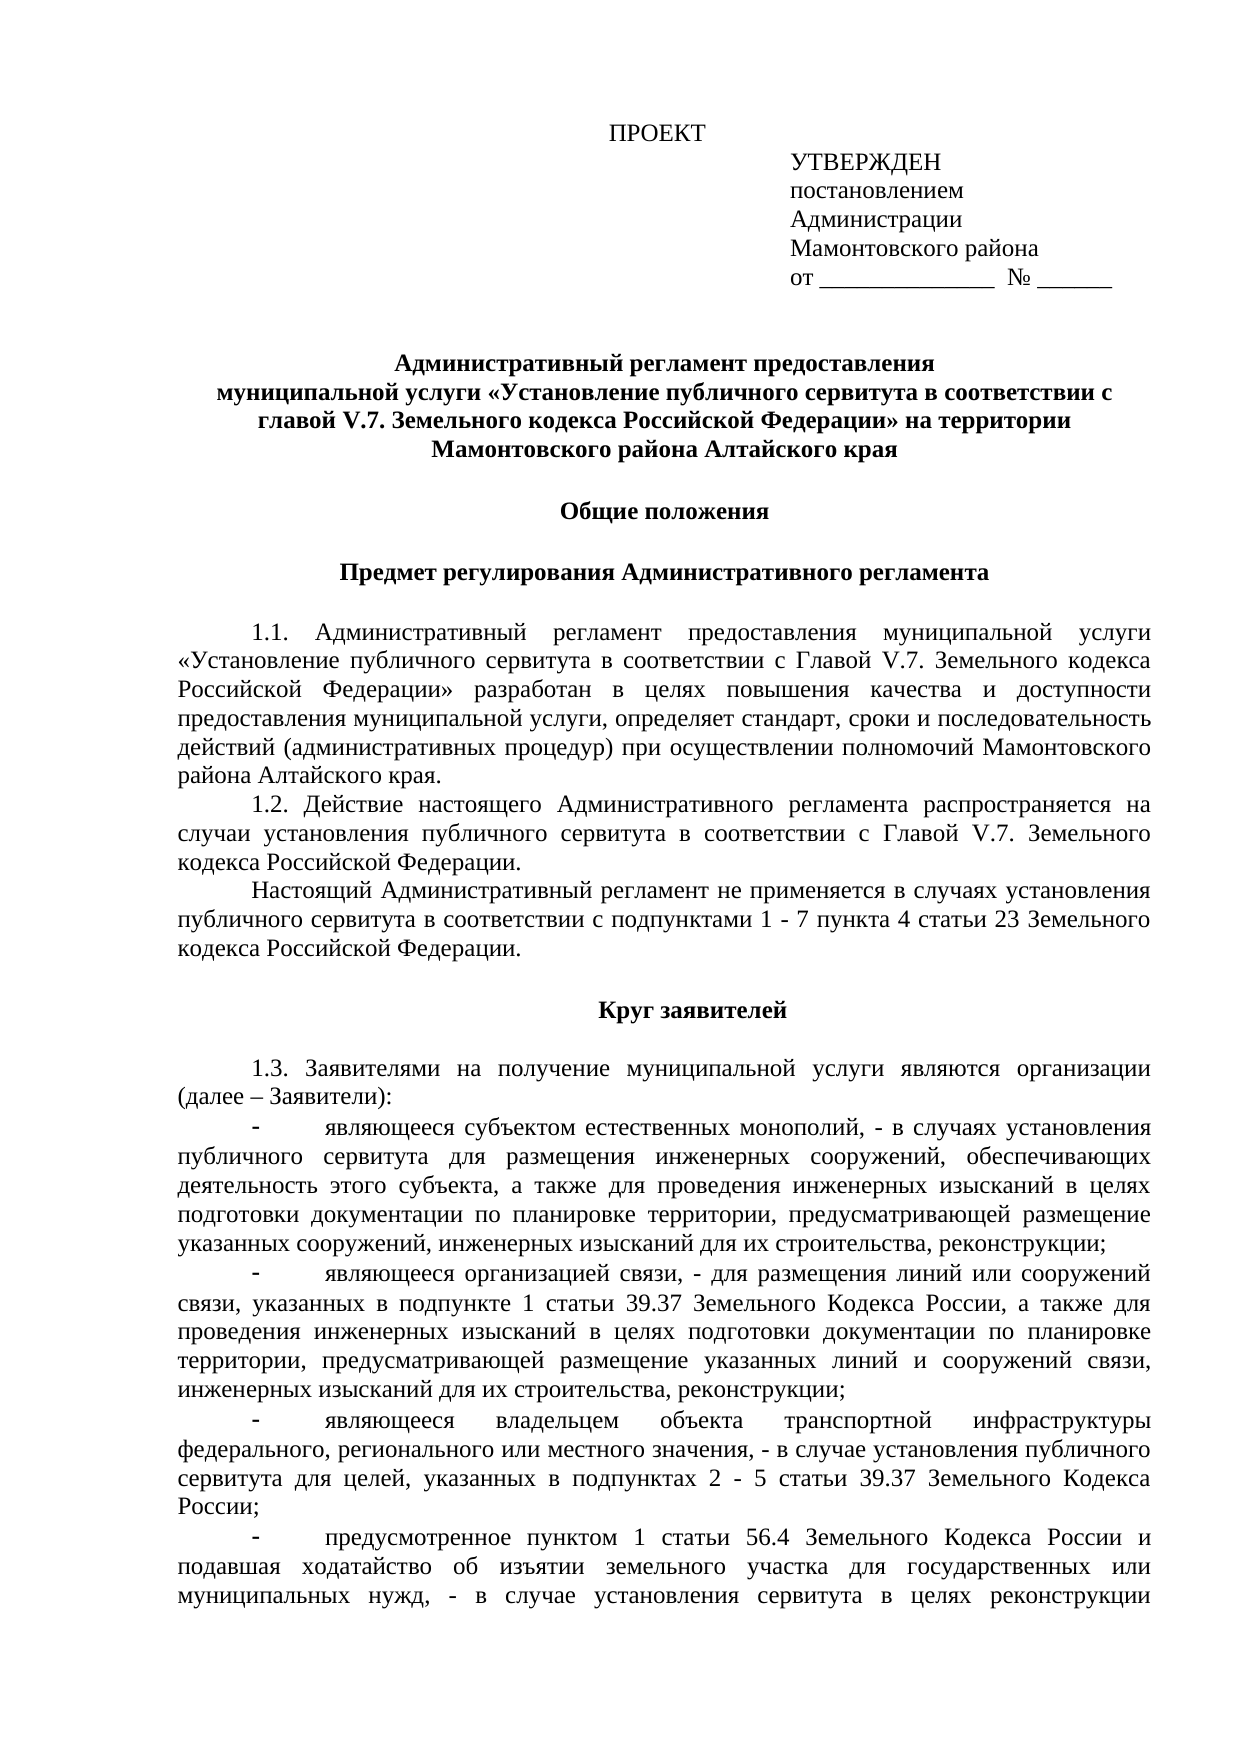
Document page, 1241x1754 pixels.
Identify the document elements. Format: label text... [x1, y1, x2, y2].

text от ______________ № ______ [177, 262, 1152, 291]
text постановлением [177, 176, 1152, 204]
text УТВЕРЖДЕН [177, 147, 1152, 176]
text Мамонтовского района [177, 233, 1152, 262]
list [177, 1520, 1152, 1609]
text 1.2. Действие настоящего Административного регламента распространяется на случаи установления публичного сервитута в соответствии с Главой V.7. Земельного кодекса Российской Федерации. [177, 789, 1152, 875]
list являющееся организацией связи, - для размещения линий или сооружений связи, указанных в подпункте 1 статьи 39.37 Земельного Кодекса России, а также для проведения инженерных изысканий в целях подготовки документации по планировке территории, предусматривающей размещение указанных линий и сооружений связи, инженерных изысканий для их строительства, реконструкции; [177, 1256, 1152, 1403]
text Административный регламент предоставления муниципальной услуги «Установление публичного сервитута в соответствии с главой V.7. Земельного кодекса Российской Федерации» на территории Мамонтовского района Алтайского края [177, 348, 1152, 463]
text Администрации [177, 204, 1152, 233]
text Предмет регулирования Административного регламента [177, 557, 1152, 585]
list являющееся владельцем объекта транспортной инфраструктуры федерального, регионального или местного значения, - в случае установления публичного сервитута для целей, указанных в подпунктах 2 - 5 статьи 39.37 Земельного Кодекса России; [177, 1403, 1152, 1520]
text Общие положения [177, 496, 1152, 525]
text Круг заявителей [177, 995, 1152, 1024]
text 1.3. Заявителями на получение муниципальной услуги являются организации (далее – Заявители): [177, 1053, 1152, 1110]
text Настоящий Административный регламент не применяется в случаях установления публичного сервитута в соответствии с подпунктами 1 - 7 пункта 4 статьи 23 Земельного кодекса Российской Федерации. [177, 875, 1152, 962]
text ПРОЕКТ [177, 118, 1152, 147]
text 1.1. Административный регламент предоставления муниципальной услуги «Установление публичного сервитута в соответствии с Главой V.7. Земельного кодекса Российской Федерации» разработан в целях повышения качества и доступности предоставления муниципальной услуги, определяет стандарт, сроки и последовательность действий (административных процедур) при осуществлении полномочий Мамонтовского района Алтайского края. [177, 617, 1152, 789]
list являющееся субъектом естественных монополий, - в случаях установления публичного сервитута для размещения инженерных сооружений, обеспечивающих деятельность этого субъекта, а также для проведения инженерных изысканий в целях подготовки документации по планировке территории, предусматривающей размещение указанных сооружений, инженерных изысканий для их строительства, реконструкции; [177, 1110, 1152, 1256]
